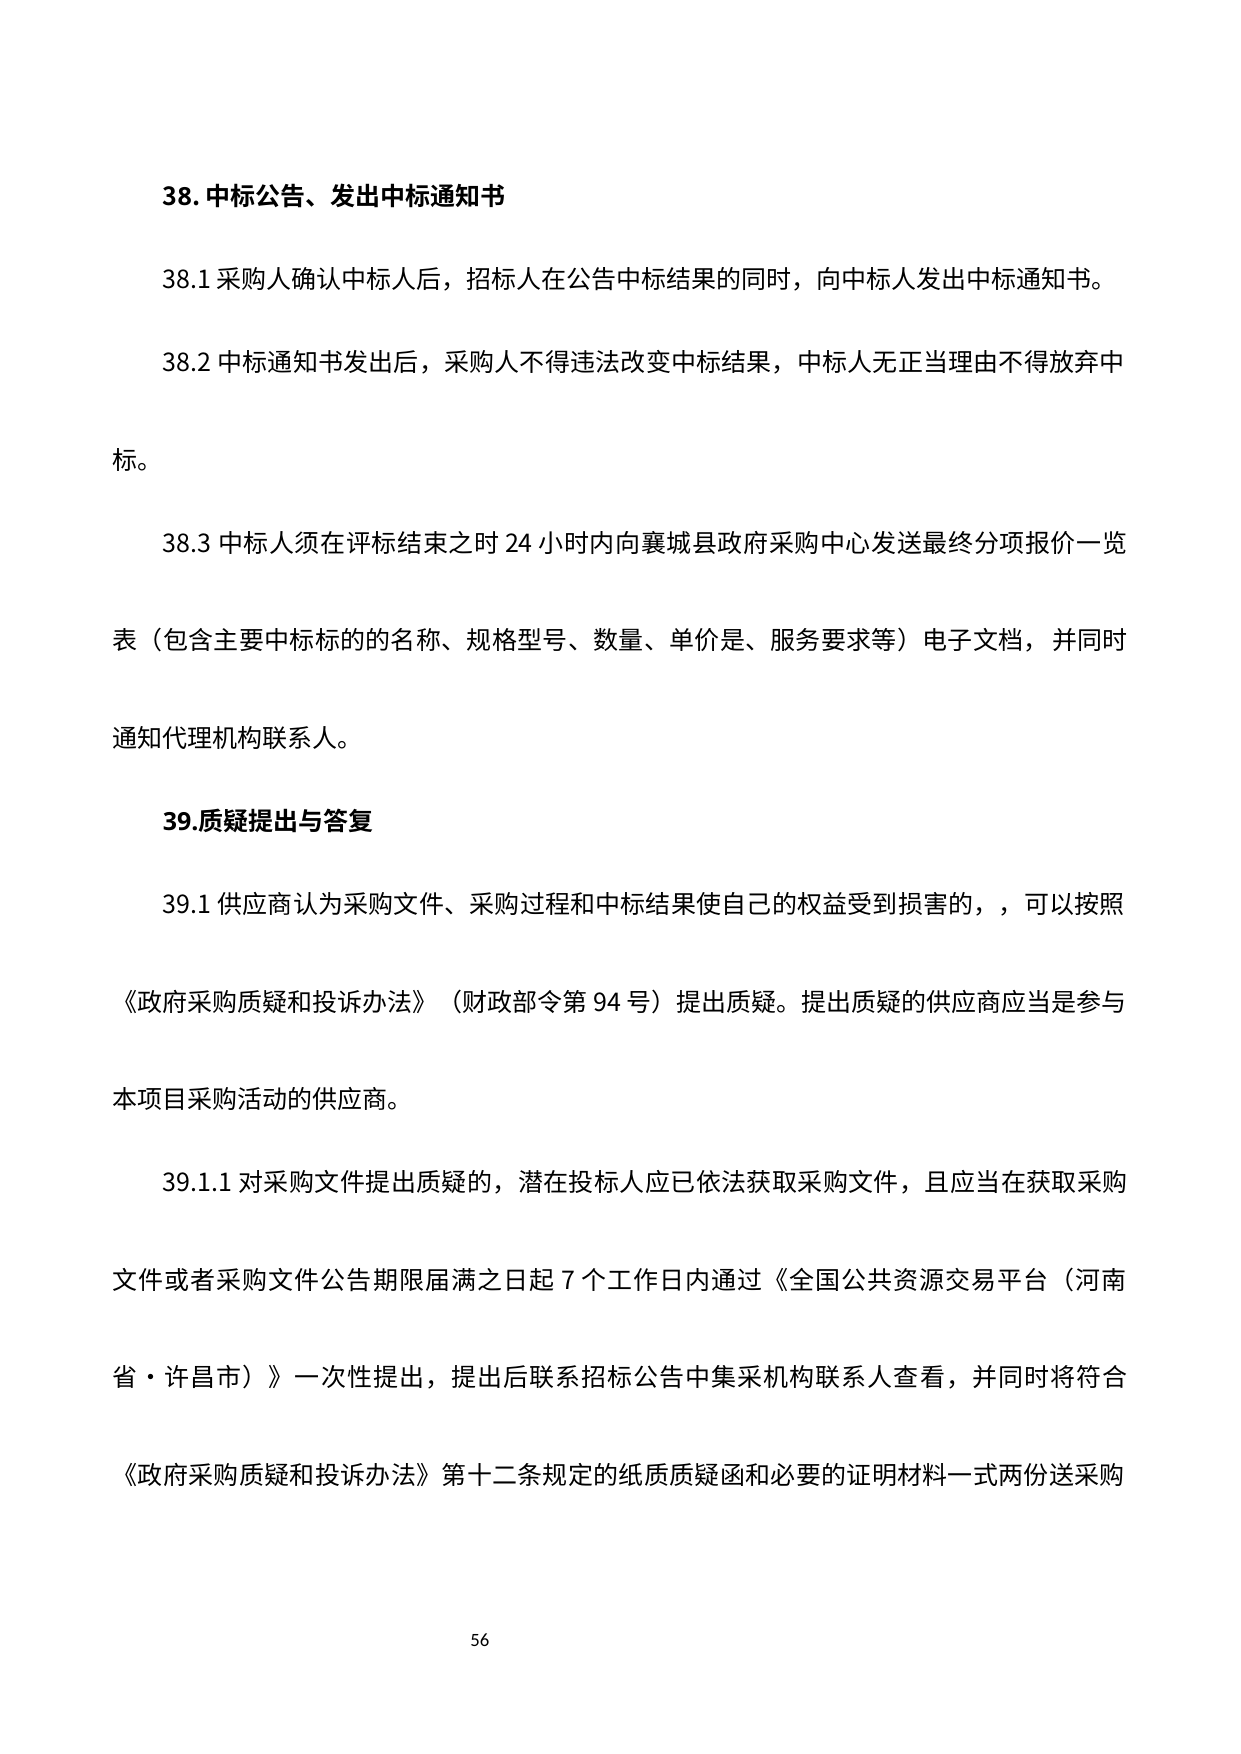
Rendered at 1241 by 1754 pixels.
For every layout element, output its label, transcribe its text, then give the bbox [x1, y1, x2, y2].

text 38.2 中标通知书发出后，采购人不得违法改变中标结果，中标人无正当理由不得放弃中标。 [112, 328, 1128, 491]
text 39.质疑提出与答复 [112, 787, 1128, 852]
text 38. 中标公告、发出中标通知书 [112, 162, 1128, 227]
text 39.1 供应商认为采购文件、采购过程和中标结果使自己的权益受到损害的，，可以按照《政府采购质疑和投诉办法》（财政部令第94号）提出质疑。提出质疑的供应商应当是参与本项目采购活动的供应商。 [112, 870, 1128, 1130]
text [112, 1148, 1128, 1506]
text 38.3 中标人须在评标结束之时24小时内向襄城县政府采购中心发送最终分项报价一览表（包含主要中标标的的名称、规格型号、数量、单价是、服务要求等）电子文档，并同时通知代理机构联系人。 [112, 509, 1128, 769]
text 38.1 采购人确认中标人后，招标人在公告中标结果的同时，向中标人发出中标通知书。 [112, 245, 1128, 310]
